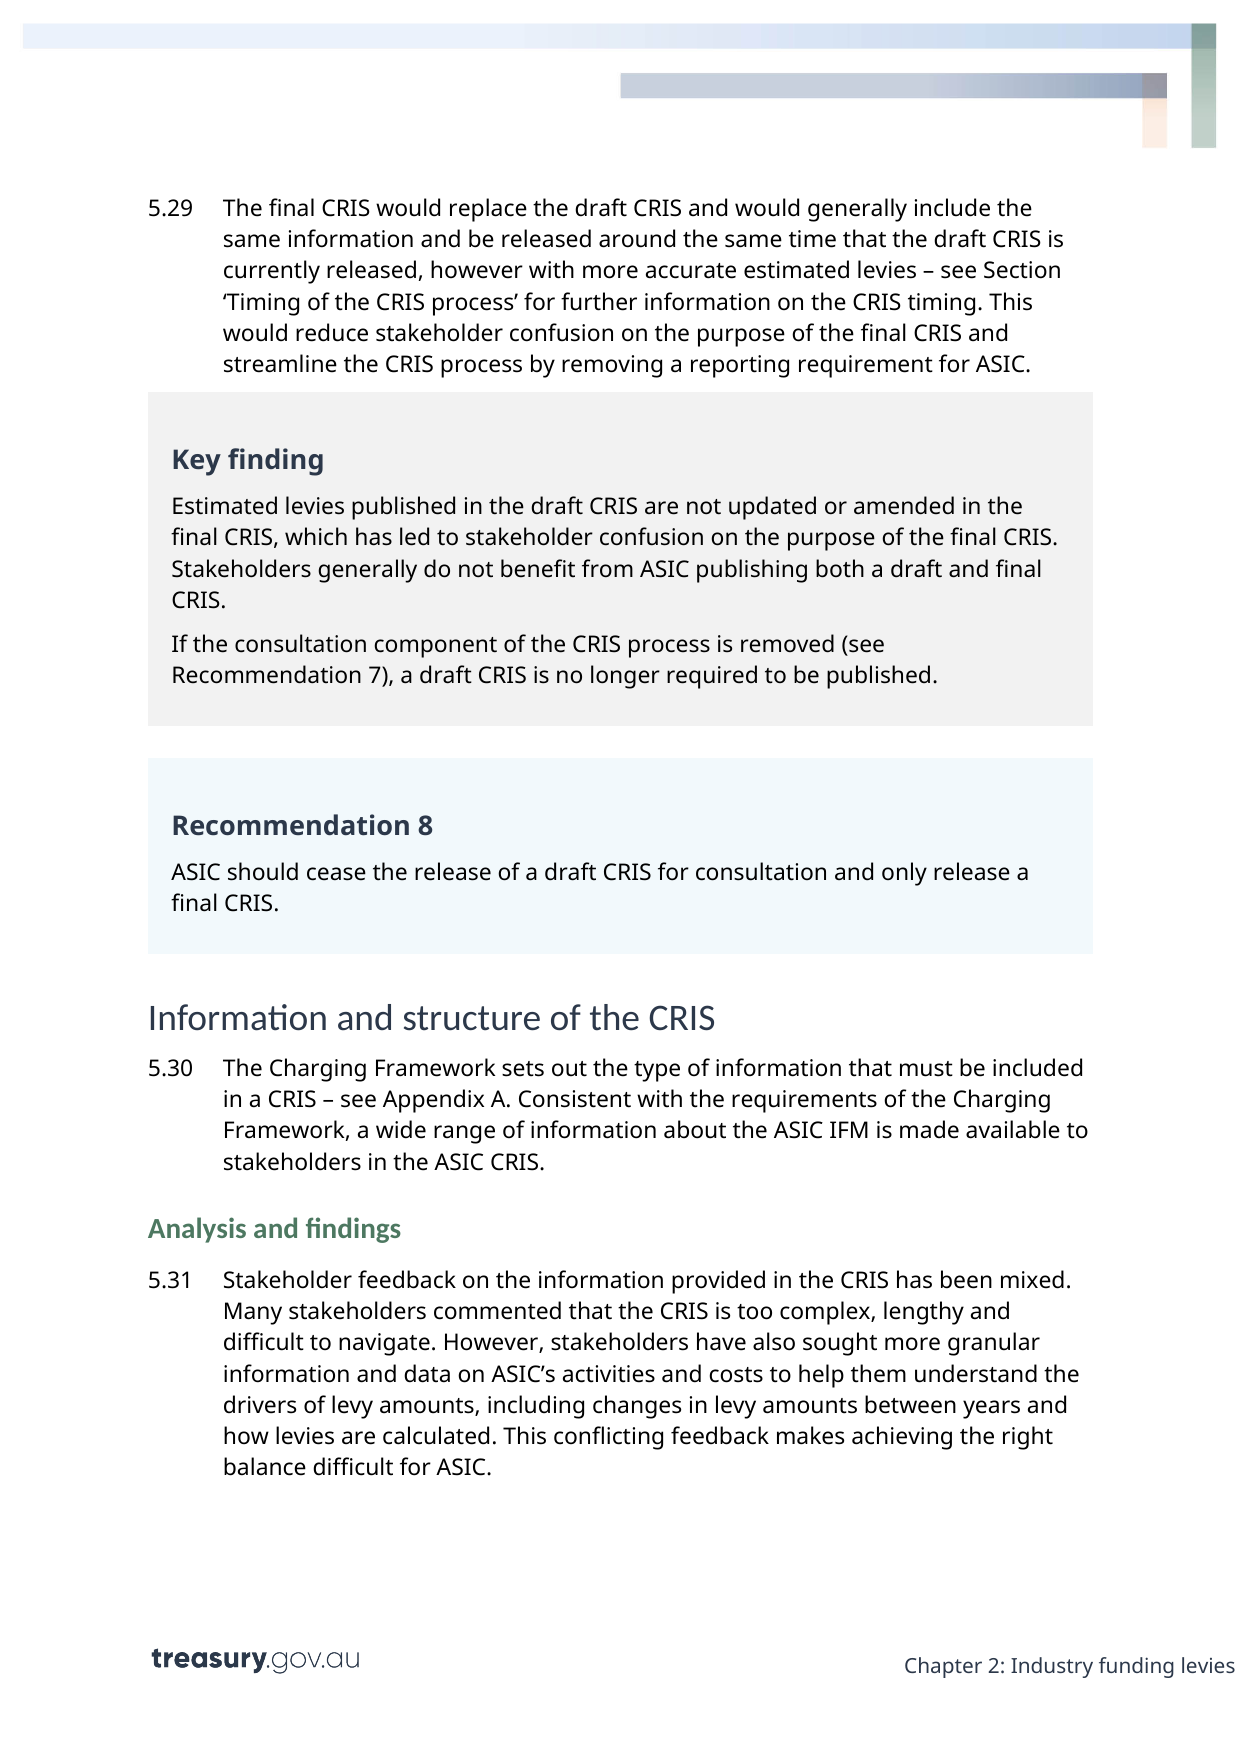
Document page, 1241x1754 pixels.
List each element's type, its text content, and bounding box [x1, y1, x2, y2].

table_header Key finding Estimated levies published in the draft CRIS are not updated or amended in the final CRIS, which has led to stakeholder confusion on the purpose of the final CRIS. Stakeholders generally do not benefit from ASIC publishing both a draft and final CRIS. If the consultation component of the CRIS process is removed (see Recommendation 7), a draft CRIS is no longer required to be published. [148, 392, 1093, 726]
subtitle Information and structure of the CRIS [148, 992, 1093, 1039]
list The final CRIS would replace the draft CRIS and would generally include the same information and be released around the same time that the draft CRIS is currently released, however with more accurate estimated levies – see Section ‘Timing of the CRIS process’ for further information on the CRIS timing. This would reduce stakeholder confusion on the purpose of the final CRIS and streamline the CRIS process by removing a reporting requirement for ASIC. [148, 192, 1093, 379]
list Stakeholder feedback on the information provided in the CRIS has been mixed. Many stakeholders commented that the CRIS is too complex, lengthy and difficult to navigate. However, stakeholders have also sought more granular information and data on ASIC’s activities and costs to help them understand the drivers of levy amounts, including changes in levy amounts between years and how levies are calculated. This conflicting feedback makes achieving the right balance difficult for ASIC. [148, 1264, 1093, 1482]
list The Charging Framework sets out the type of information that must be included in a CRIS – see Appendix A. Consistent with the requirements of the Charging Framework, a wide range of information about the ASIC IFM is made available to stakeholders in the ASIC CRIS. [148, 1052, 1093, 1177]
table_header Recommendation 8 ASIC should cease the release of a draft CRIS for consultation and only release a final CRIS. [148, 758, 1093, 954]
subtitle Analysis and findings [148, 1210, 1093, 1246]
picture [0, 0, 1241, 172]
picture [147, 1641, 365, 1674]
